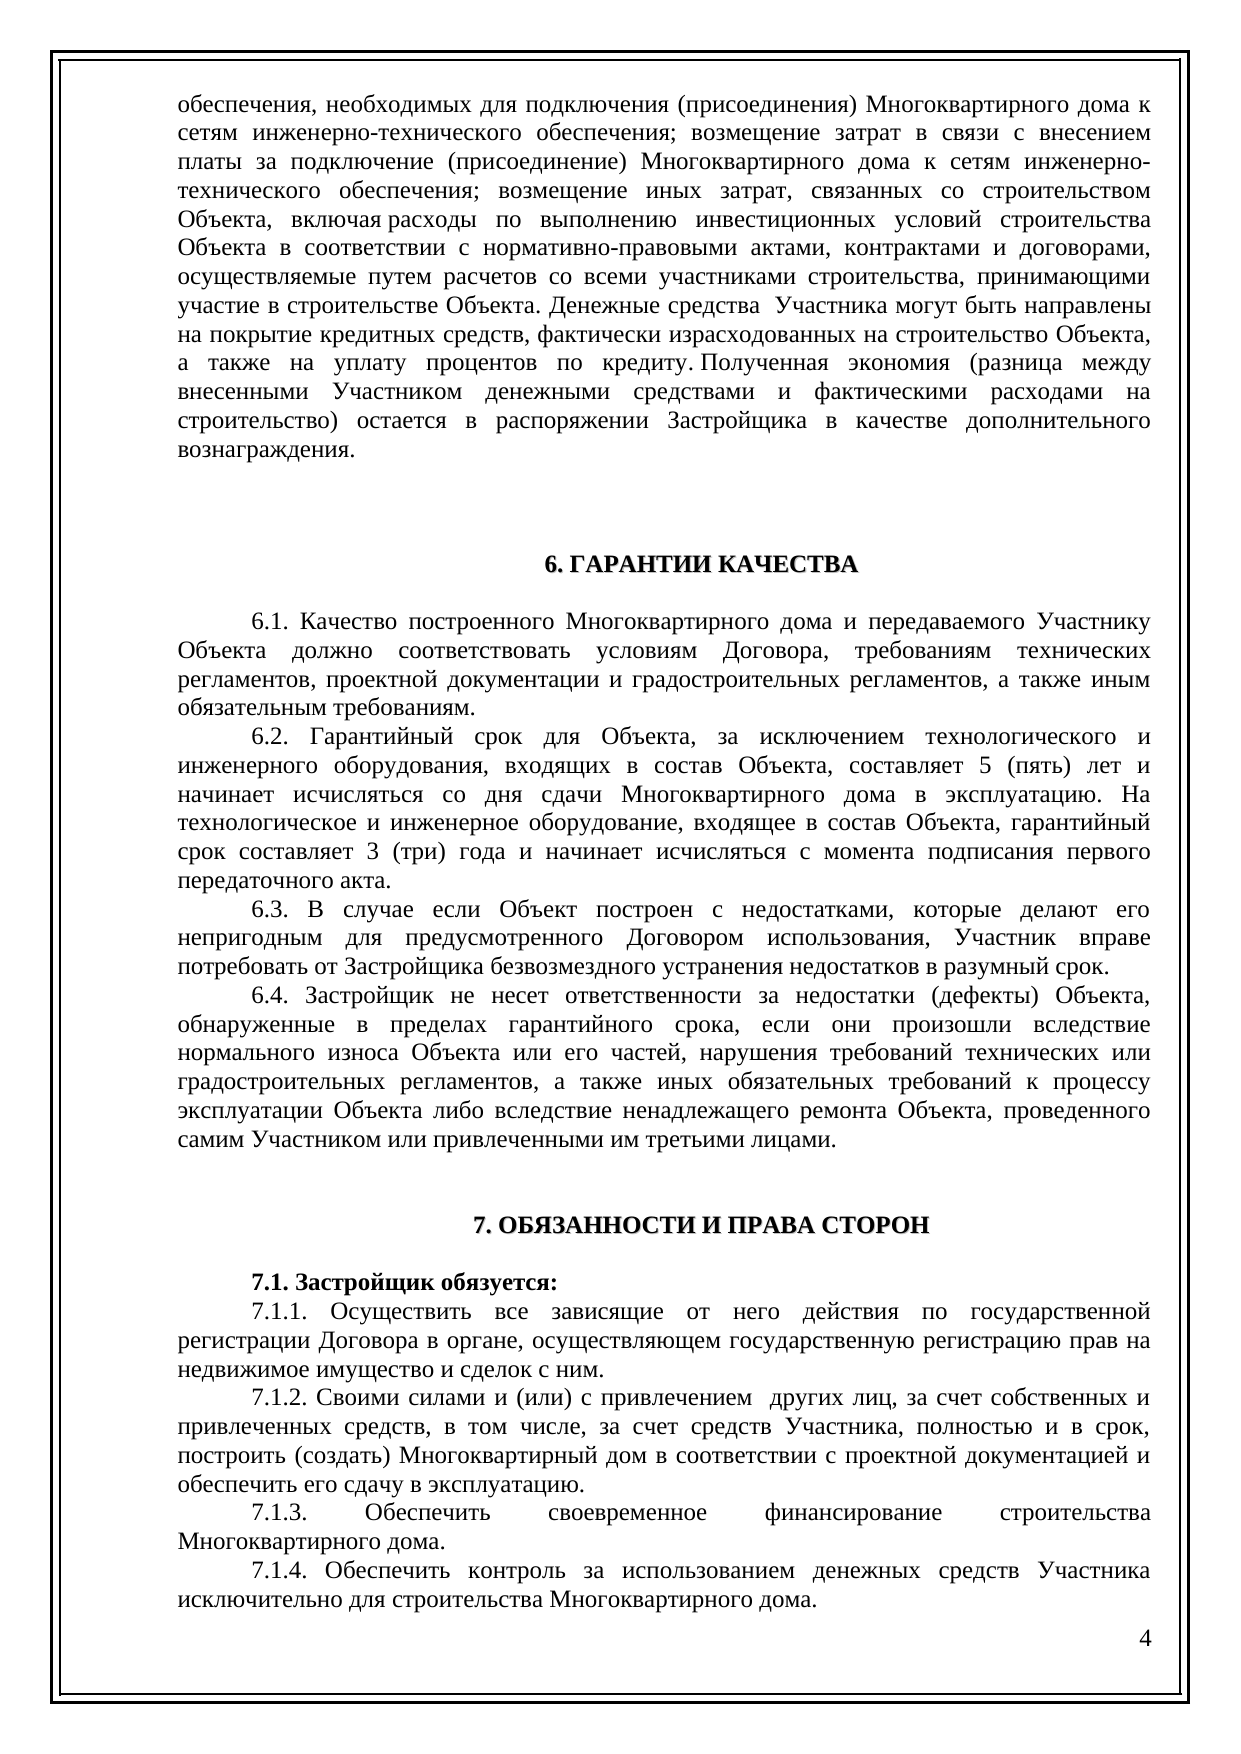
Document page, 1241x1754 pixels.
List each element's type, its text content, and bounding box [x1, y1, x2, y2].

text 7.1.3. Обеспечить своевременное финансирование строительства Многоквартирного дома. [177, 1497, 1152, 1555]
text 6.1. Качество построенного Многоквартирного дома и передаваемого Участнику Объекта должно соответствовать условиям Договора, требованиям технических регламентов, проектной документации и градостроительных регламентов, а также иным обязательным требованиям. [177, 606, 1152, 721]
text 7.1.1. Осуществить все зависящие от него действия по государственной регистрации Договора в органе, осуществляющем государственную регистрацию прав на недвижимое имущество и сделок с ним. [177, 1296, 1152, 1382]
text 6.2. Гарантийный срок для Объекта, за исключением технологического и инженерного оборудования, входящих в состав Объекта, составляет 5 (пять) лет и начинает исчисляться со дня сдачи Многоквартирного дома в эксплуатацию. На технологическое и инженерное оборудование, входящее в состав Объекта, гарантийный срок составляет 3 (три) года и начинает исчисляться с момента подписания первого передаточного акта. [177, 721, 1152, 894]
text 7.1.4. Обеспечить контроль за использованием денежных средств Участника исключительно для строительства Многоквартирного дома. [177, 1555, 1152, 1612]
text 6.3. В случае если Объект построен с недостатками, которые делают его непригодным для предусмотренного Договором использования, Участник вправе потребовать от Застройщика безвозмездного устранения недостатков в разумный срок. [177, 894, 1152, 980]
text 7.1. Застройщик обязуется: [177, 1267, 1152, 1296]
text 6. ГАРАНТИИ КАЧЕСТВА [177, 549, 1152, 577]
text 6.4. Застройщик не несет ответственности за недостатки (дефекты) Объекта, обнаруженные в пределах гарантийного срока, если они произошли вследствие нормального износа Объекта или его частей, нарушения требований технических или градостроительных регламентов, а также иных обязательных требований к процессу эксплуатации Объекта либо вследствие ненадлежащего ремонта Объекта, проведенного самим Участником или привлеченными им третьими лицами. [177, 980, 1152, 1152]
text 7. ОБЯЗАННОСТИ И ПРАВА СТОРОН [177, 1210, 1152, 1239]
text 7.1.2. Своими силами и (или) с привлечением других лиц, за счет собственных и привлеченных средств, в том числе, за счет средств Участника, полностью и в срок, построить (создать) Многоквартирный дом в соответствии с проектной документацией и обеспечить его сдачу в эксплуатацию. [177, 1382, 1152, 1497]
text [177, 89, 1152, 462]
